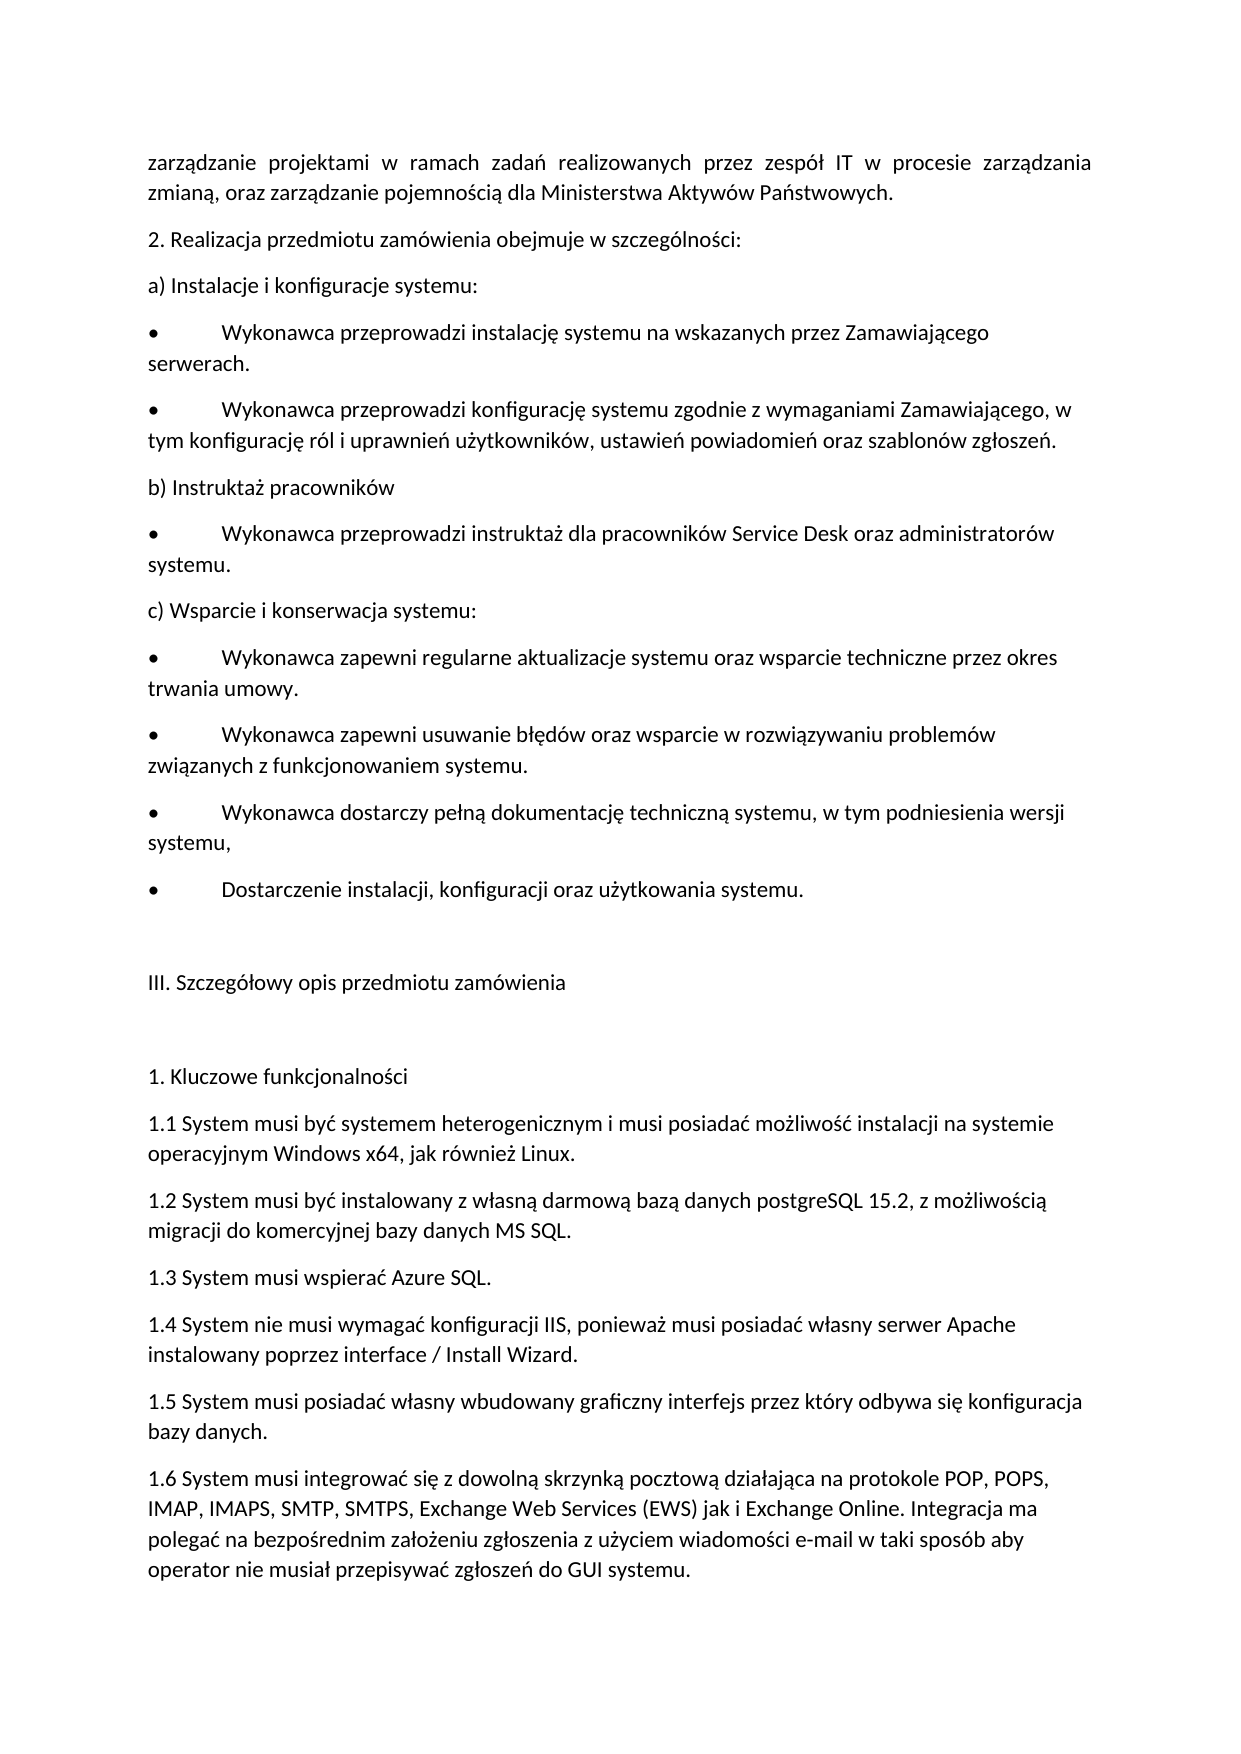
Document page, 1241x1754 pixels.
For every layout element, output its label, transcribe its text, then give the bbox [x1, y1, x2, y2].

text 1.1 System musi być systemem heterogenicznym i musi posiadać możliwość instalacji na systemie operacyjnym Windows x64, jak również Linux. [148, 1109, 1093, 1167]
text 1.3 System musi wspierać Azure SQL. [148, 1263, 1093, 1291]
text • Wykonawca przeprowadzi konfigurację systemu zgodnie z wymaganiami Zamawiającego, w tym konfigurację ról i uprawnień użytkowników, ustawień powiadomień oraz szablonów zgłoszeń. [148, 396, 1093, 454]
text • Wykonawca dostarczy pełną dokumentację techniczną systemu, w tym podniesienia wersji systemu, [148, 798, 1093, 856]
text 1.5 System musi posiadać własny wbudowany graficzny interfejs przez który odbywa się konfiguracja bazy danych. [148, 1387, 1093, 1445]
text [148, 148, 1093, 206]
text b) Instruktaż pracowników [148, 473, 1093, 501]
text 1. Kluczowe funkcjonalności [148, 1062, 1093, 1090]
text • Wykonawca przeprowadzi instruktaż dla pracowników Service Desk oraz administratorów systemu. [148, 519, 1093, 578]
text III. Szczegółowy opis przedmiotu zamówienia [148, 968, 1093, 996]
text c) Wsparcie i konserwacja systemu: [148, 597, 1093, 624]
text 1.2 System musi być instalowany z własną darmową bazą danych postgreSQL 15.2, z możliwością migracji do komercyjnej bazy danych MS SQL. [148, 1186, 1093, 1244]
text 2. Realizacja przedmiotu zamówienia obejmuje w szczególności: [148, 225, 1093, 253]
text • Wykonawca zapewni regularne aktualizacje systemu oraz wsparcie techniczne przez okres trwania umowy. [148, 643, 1093, 702]
text 1.4 System nie musi wymagać konfiguracji IIS, ponieważ musi posiadać własny serwer Apache instalowany poprzez interface / Install Wizard. [148, 1310, 1093, 1368]
text a) Instalacje i konfiguracje systemu: [148, 272, 1093, 299]
text • Dostarczenie instalacji, konfiguracji oraz użytkowania systemu. [148, 875, 1093, 903]
text 1.6 System musi integrować się z dowolną skrzynką pocztową działająca na protokole POP, POPS, IMAP, IMAPS, SMTP, SMTPS, Exchange Web Services (EWS) jak i Exchange Online. Integracja ma polegać na bezpośrednim założeniu zgłoszenia z użyciem wiadomości e-mail w taki sposób aby operator nie musiał przepisywać zgłoszeń do GUI systemu. [148, 1464, 1093, 1583]
text • Wykonawca przeprowadzi instalację systemu na wskazanych przez Zamawiającego serwerach. [148, 318, 1093, 377]
text • Wykonawca zapewni usuwanie błędów oraz wsparcie w rozwiązywaniu problemów związanych z funkcjonowaniem systemu. [148, 721, 1093, 779]
